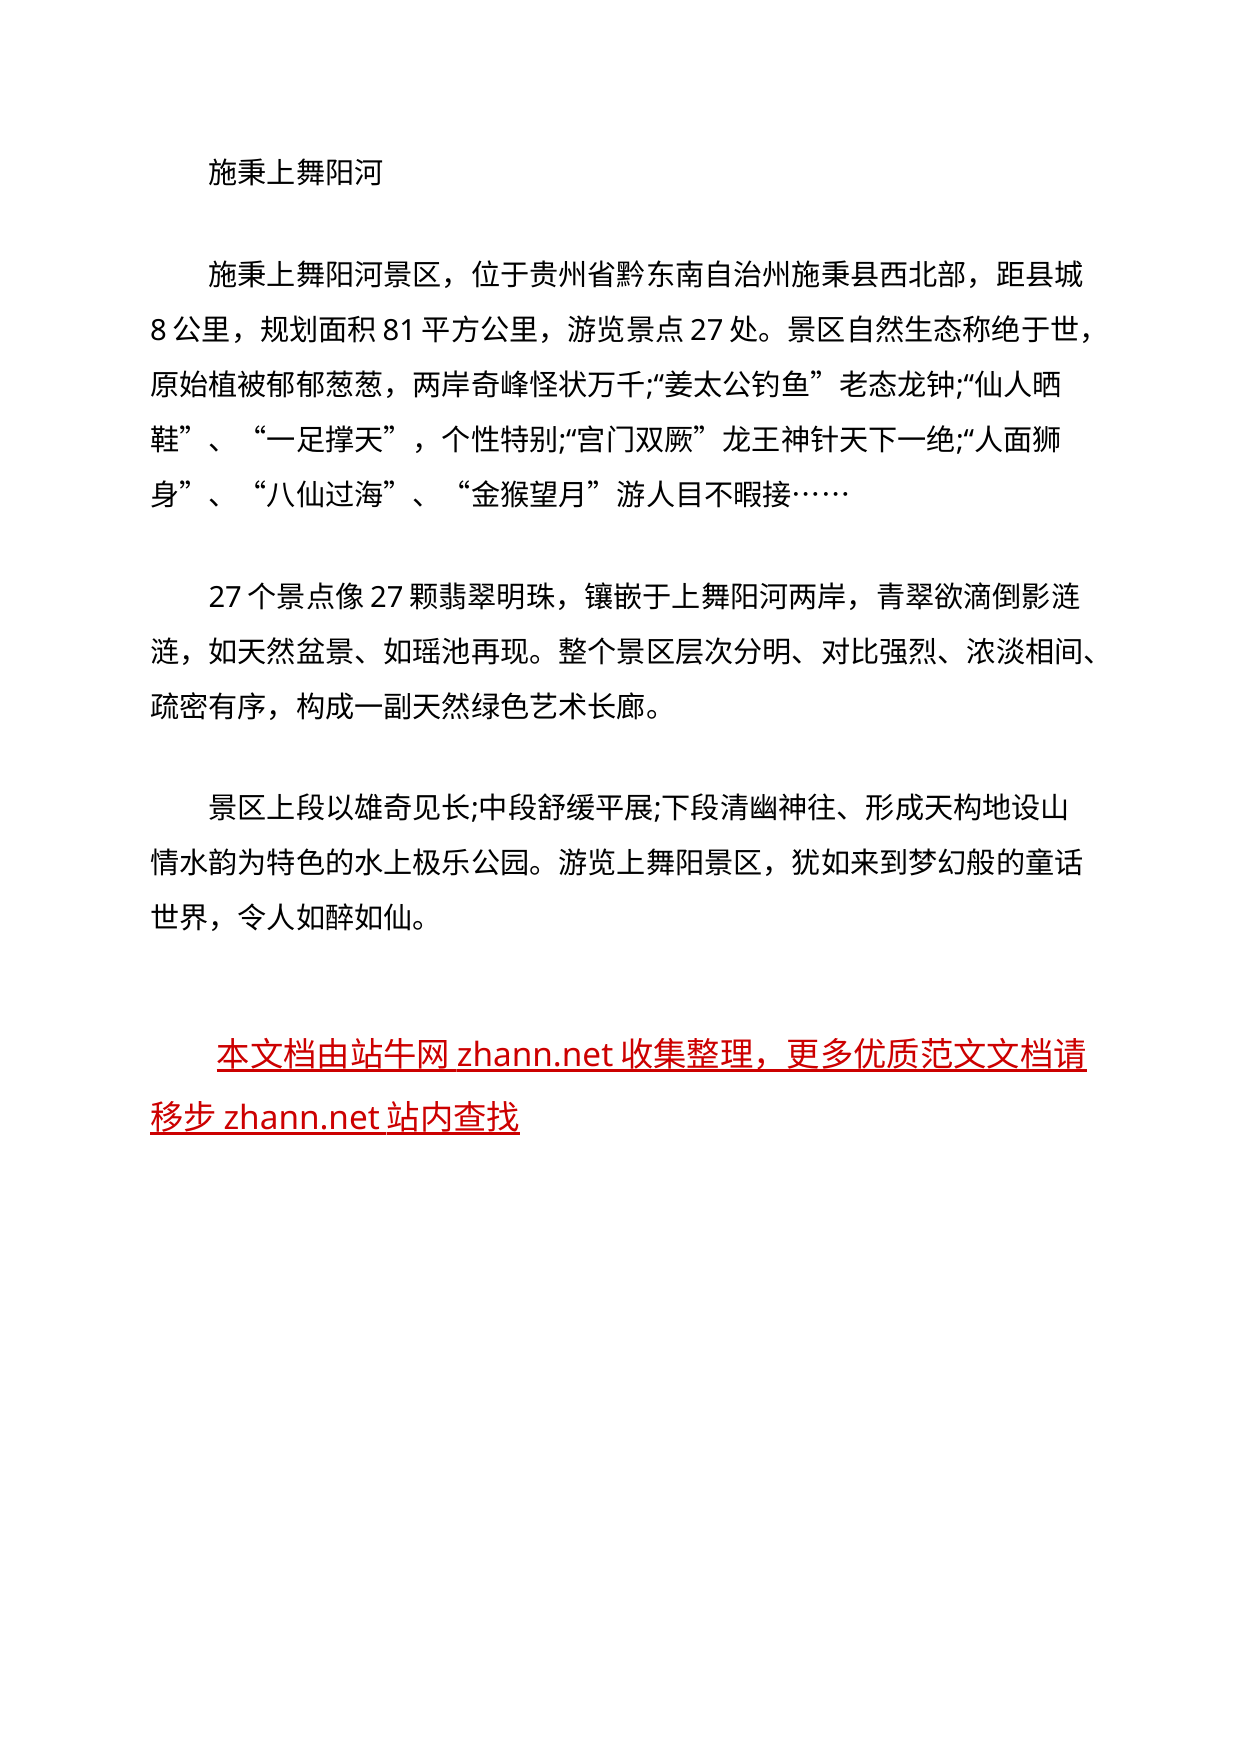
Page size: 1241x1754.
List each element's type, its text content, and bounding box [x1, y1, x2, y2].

text 27个景点像27颗翡翠明珠，镶嵌于上舞阳河两岸，青翠欲滴倒影涟涟，如天然盆景、如瑶池再现。整个景区层次分明、对比强烈、浓淡相间、疏密有序，构成一副天然绿色艺术长廊。 [150, 573, 1090, 726]
text 施秉上舞阳河景区，位于贵州省黔东南自治州施秉县西北部，距县城8公里，规划面积81平方公里，游览景点27处。景区自然生态称绝于世，原始植被郁郁葱葱，两岸奇峰怪状万千;“姜太公钓鱼”老态龙钟;“仙人晒鞋”、“一足撑天”，个性特别;“宫门双厥”龙王神针天下一绝;“人面狮身”、“八仙过海”、“金猴望月”游人目不暇接…… [150, 252, 1090, 514]
text 施秉上舞阳河 [150, 150, 1090, 192]
text 景区上段以雄奇见长;中段舒缓平展;下段清幽神往、形成天构地设山情水韵为特色的水上极乐公园。游览上舞阳景区，犹如来到梦幻般的童话世界，令人如醉如仙。 [150, 785, 1090, 937]
text 本文档由站牛网zhann.net收集整理，更多优质范文文档请移步zhann.net站内查找 [150, 1028, 1090, 1139]
